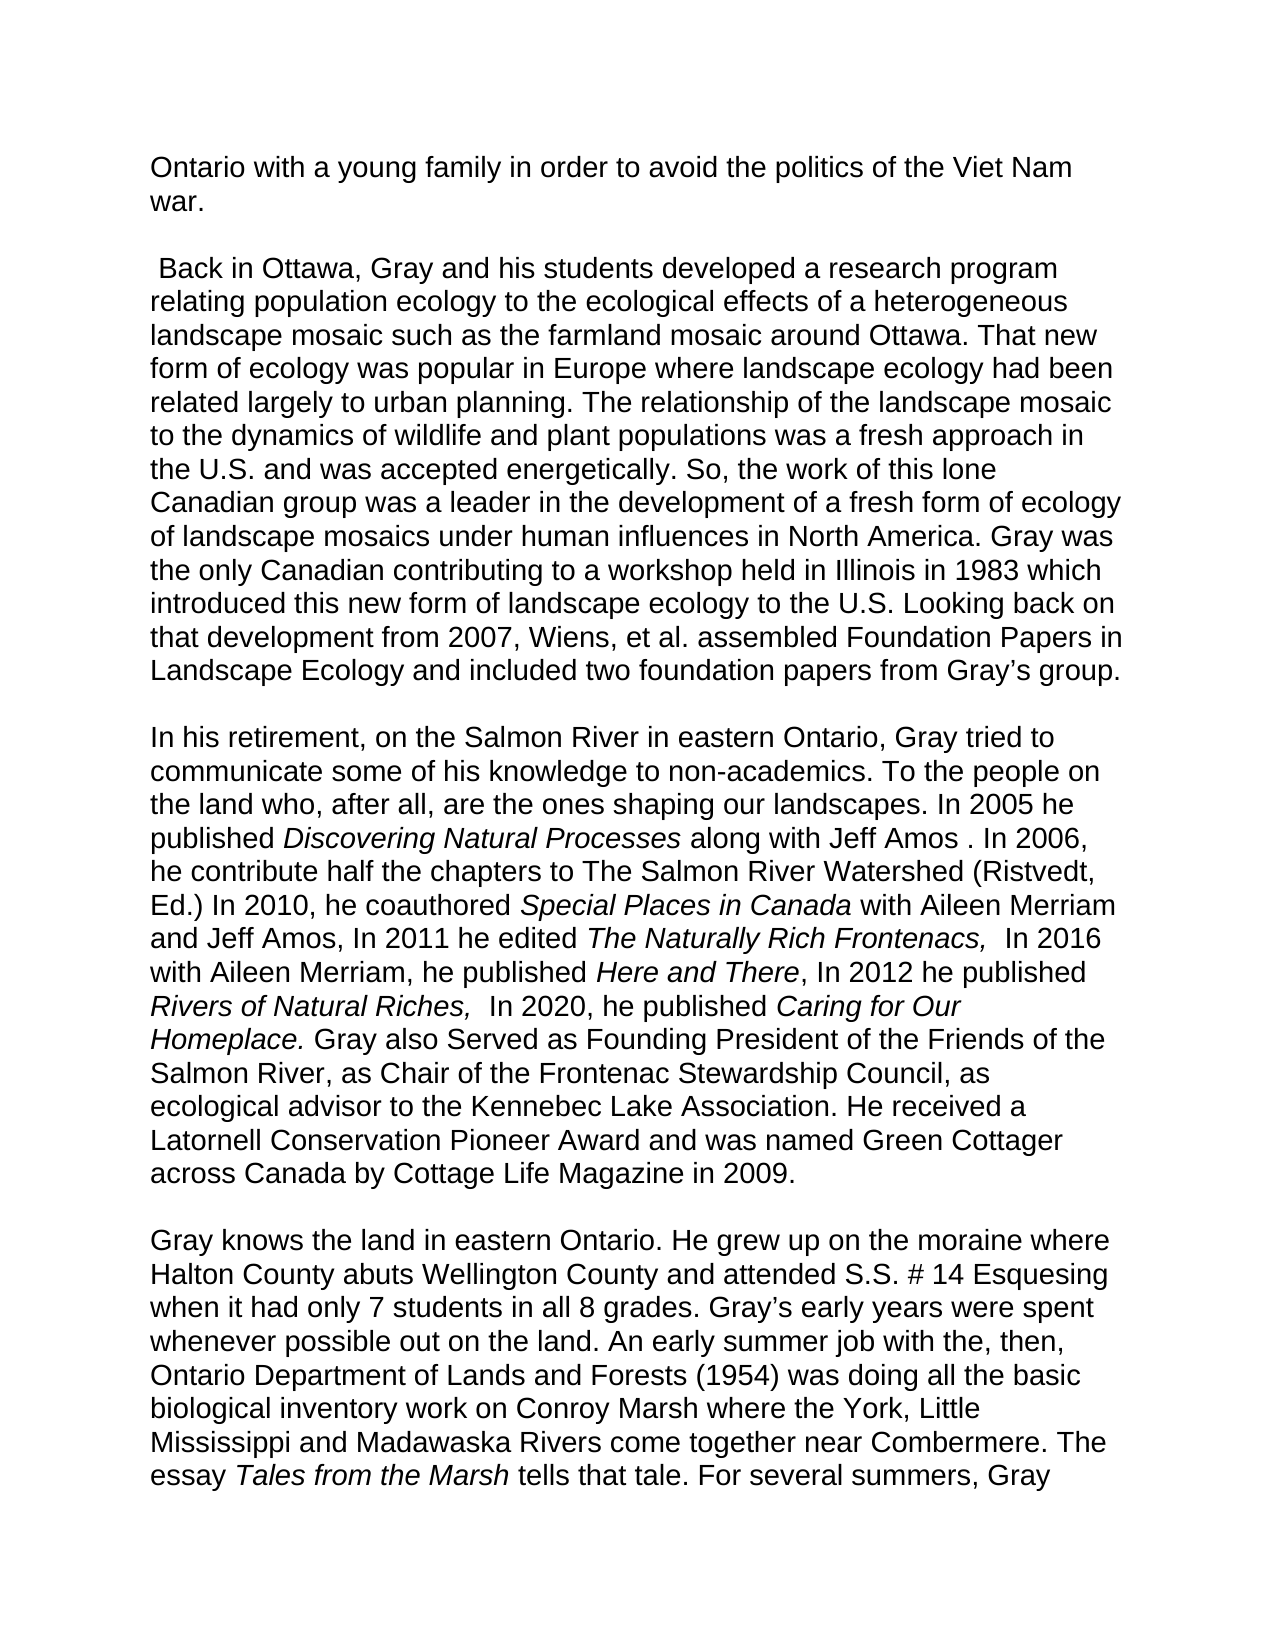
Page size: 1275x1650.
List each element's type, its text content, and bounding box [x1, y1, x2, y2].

text In his retirement, on the Salmon River in eastern Ontario, Gray tried to communicate some of his knowledge to non-academics. To the people on the land who, after all, are the ones shaping our landscapes. In 2005 he published Discovering Natural Processes along with Jeff Amos . In 2006, he contribute half the chapters to The Salmon River Watershed (Ristvedt, Ed.) In 2010, he coauthored Special Places in Canada with Aileen Merriam and Jeff Amos, In 2011 he edited The Naturally Rich Frontenacs, In 2016 with Aileen Merriam, he published Here and There, In 2012 he published Rivers of Natural Riches, In 2020, he published Caring for Our Homeplace. Gray also Served as Founding President of the Friends of the Salmon River, as Chair of the Frontenac Stewardship Council, as ecological advisor to the Kennebec Lake Association. He received a Latornell Conservation Pioneer Award and was named Green Cottager across Canada by Cottage Life Magazine in 2009. [150, 720, 1125, 1190]
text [150, 150, 1125, 217]
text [150, 1223, 1125, 1492]
text Back in Ottawa, Gray and his students developed a research program relating population ecology to the ecological effects of a heterogeneous landscape mosaic such as the farmland mosaic around Ottawa. That new form of ecology was popular in Europe where landscape ecology had been related largely to urban planning. The relationship of the landscape mosaic to the dynamics of wildlife and plant populations was a fresh approach in the U.S. and was accepted energetically. So, the work of this lone Canadian group was a leader in the development of a fresh form of ecology of landscape mosaics under human influences in North America. Gray was the only Canadian contributing to a workshop held in Illinois in 1983 which introduced this new form of landscape ecology to the U.S. Looking back on that development from 2007, Wiens, et al. assembled Foundation Papers in Landscape Ecology and included two foundation papers from Gray’s group. [150, 251, 1125, 687]
